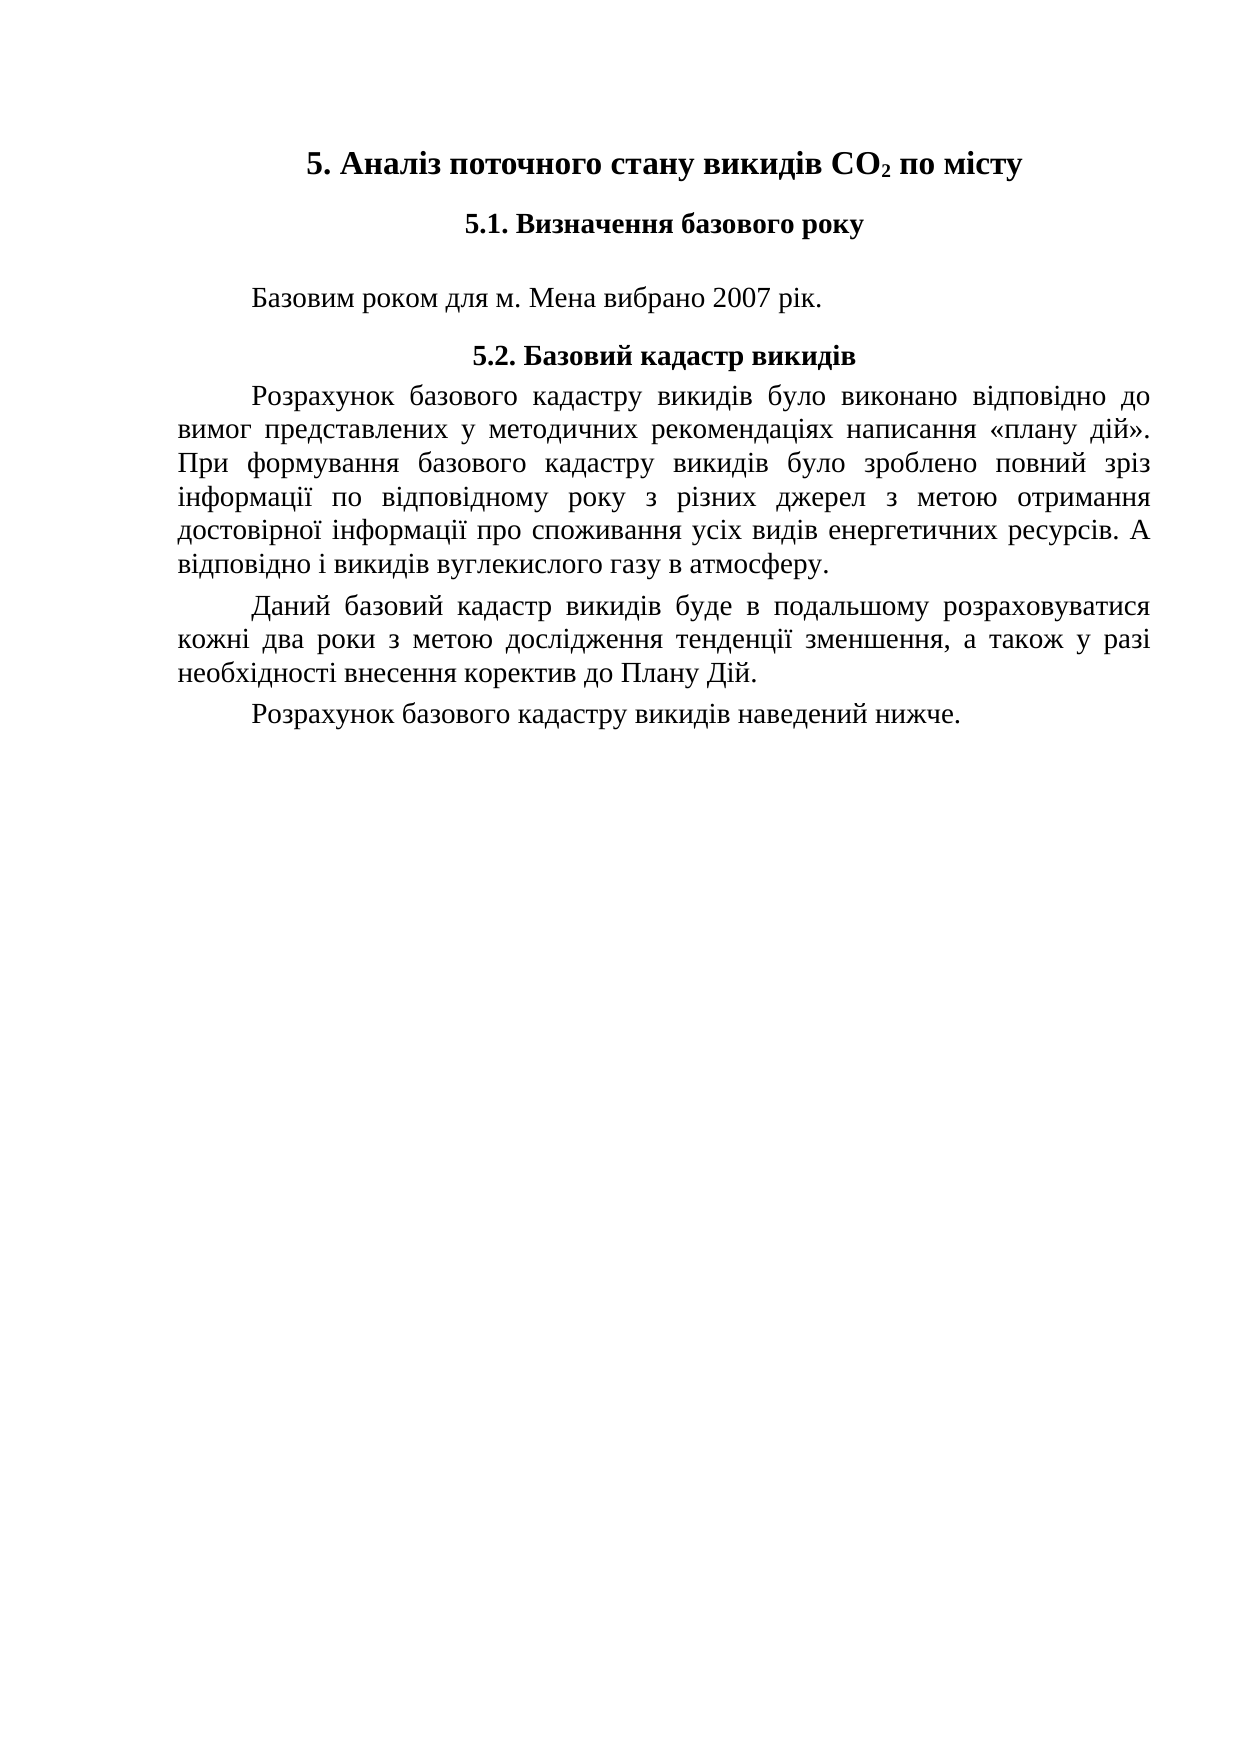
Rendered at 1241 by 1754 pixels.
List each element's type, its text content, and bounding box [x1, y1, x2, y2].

subtitle 5. Аналіз поточного стану викидів СО2 по місту [177, 143, 1152, 181]
text Розрахунок базового кадастру викидів було виконано відповідно до вимог представлених у методичних рекомендаціях написання «плану дій». При формування базового кадастру викидів було зроблено повний зріз інформації по відповідному року з різних джерел з метою отримання достовірної інформації про споживання усіх видів енергетичних ресурсів. А відповідно і викидів вуглекислого газу в атмосферу. [177, 378, 1152, 579]
text Розрахунок базового кадастру викидів наведений нижче. [177, 697, 1152, 730]
text Базовим роком для м. Мена вибрано 2007 рік. [177, 280, 1152, 313]
text Даний базовий кадастр викидів буде в подальшому розраховуватися кожні два роки з метою дослідження тенденції зменшення, а також у разі необхідності внесення коректив до Плану Дій. [177, 588, 1152, 688]
subtitle 5.2. Базовий кадастр викидів [177, 338, 1152, 372]
subtitle 5.1. Визначення базового року [177, 206, 1152, 240]
